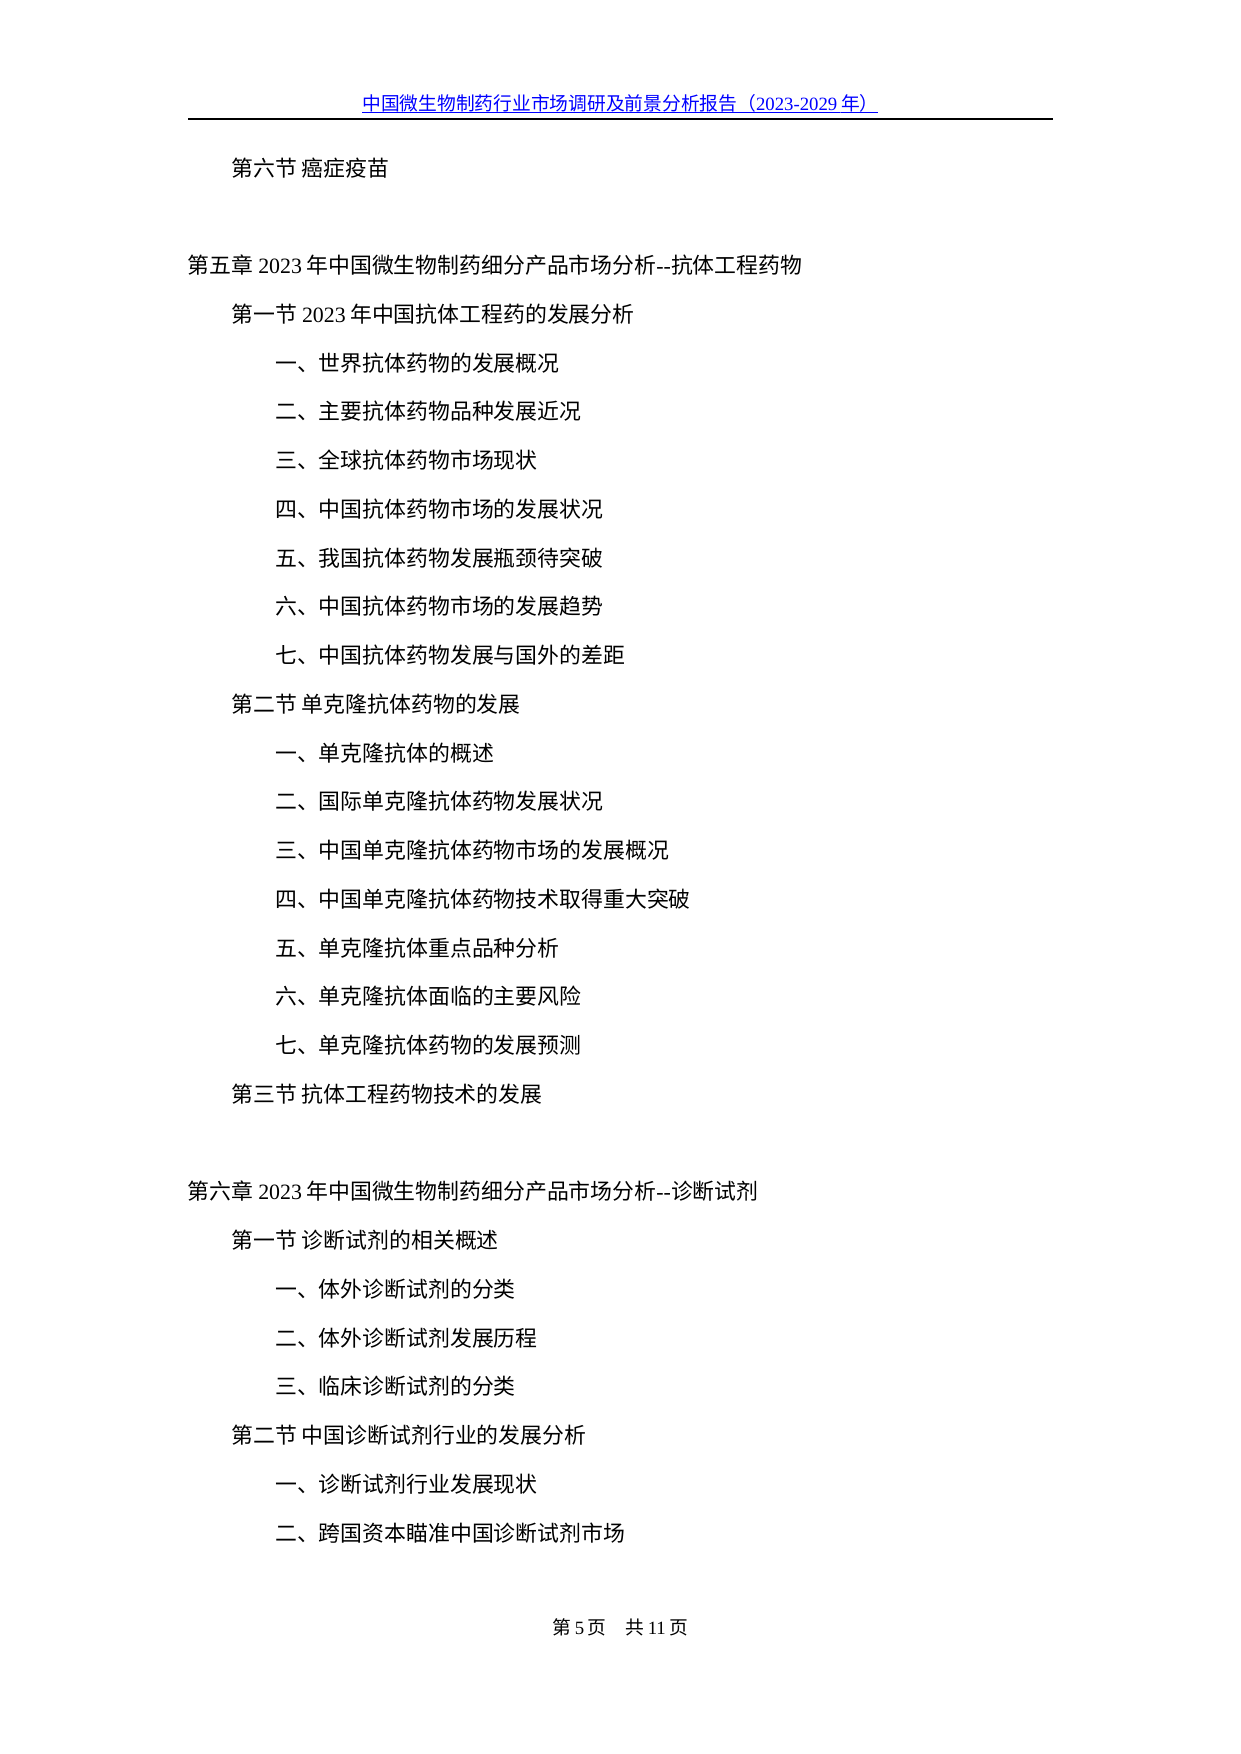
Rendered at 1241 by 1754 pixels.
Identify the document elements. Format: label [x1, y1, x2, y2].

text [187, 150, 1053, 1548]
